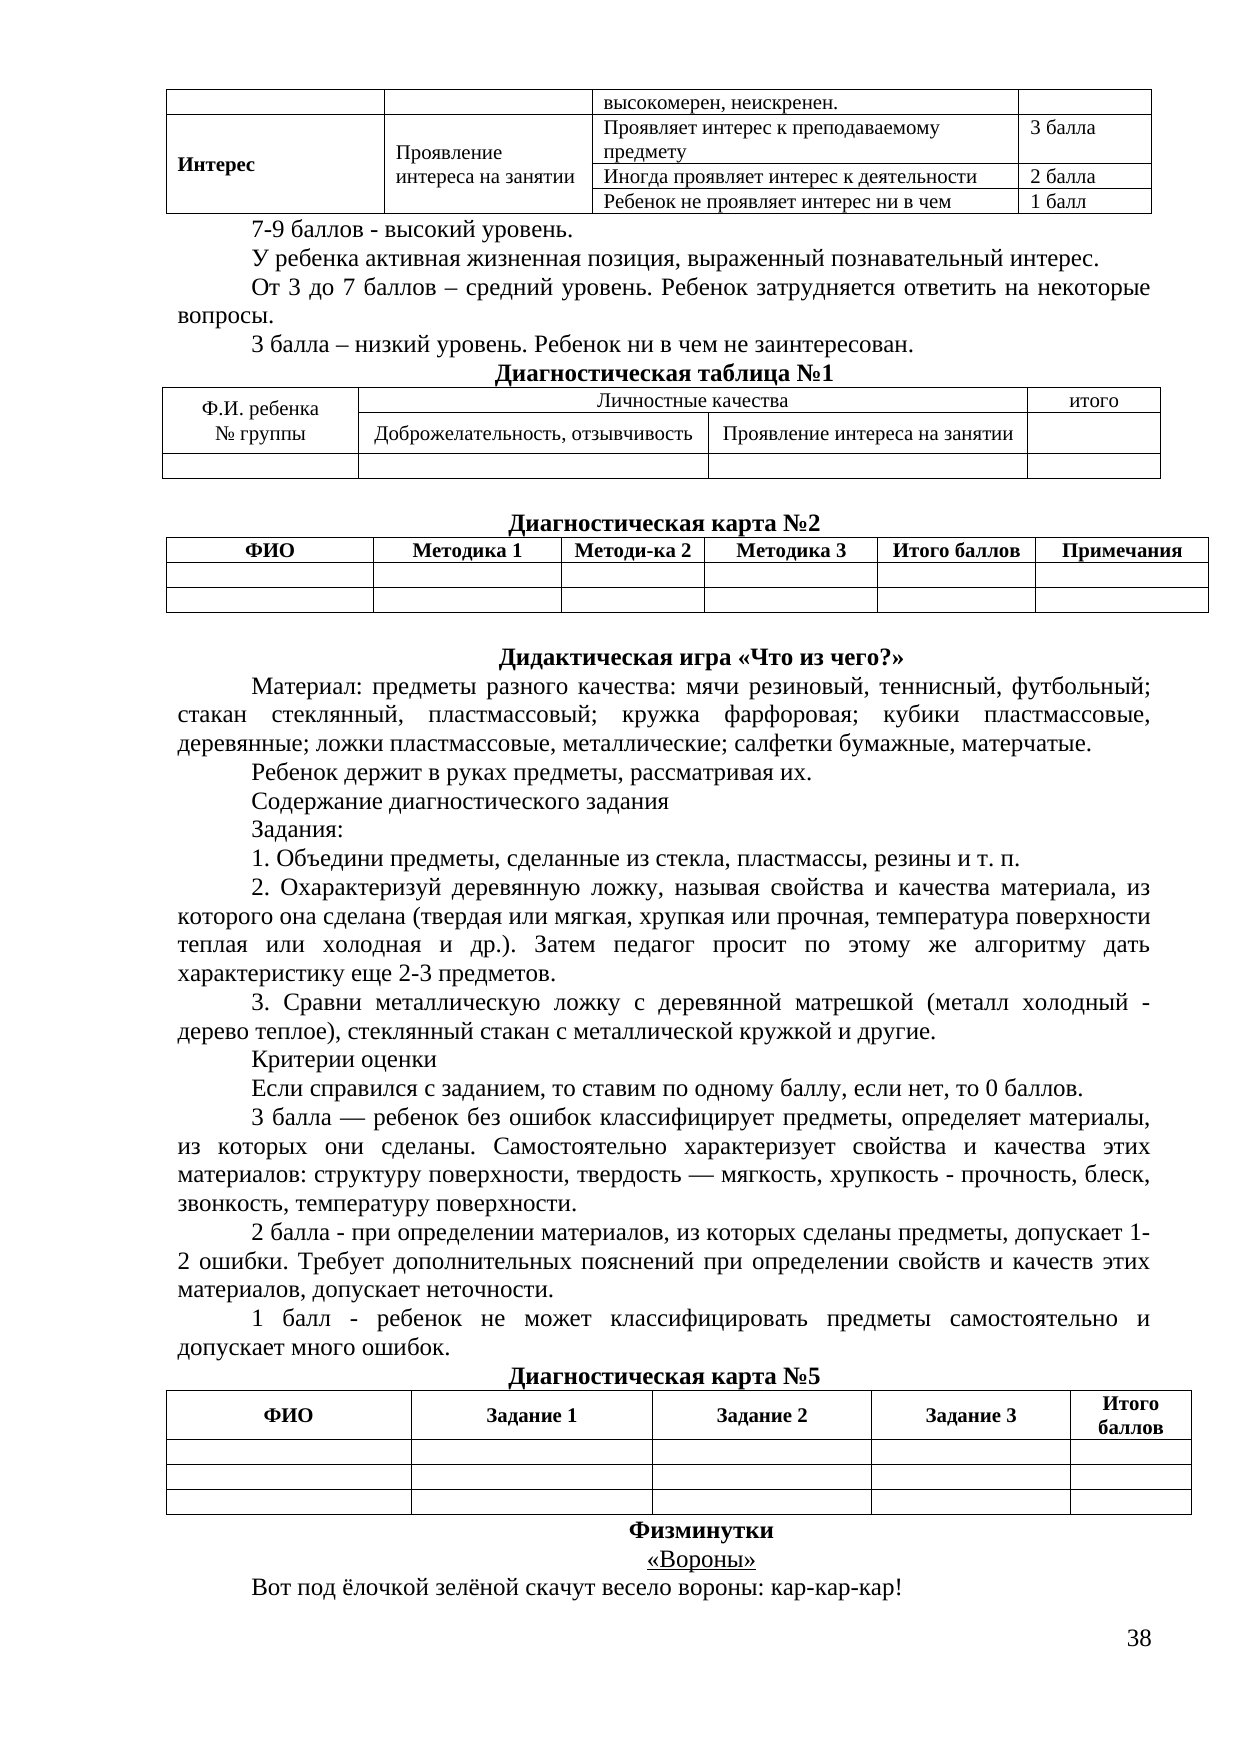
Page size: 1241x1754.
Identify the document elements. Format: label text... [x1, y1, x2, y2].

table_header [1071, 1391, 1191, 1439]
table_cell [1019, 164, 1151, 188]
text Если справился с заданием, то ставим по одному баллу, если нет, то 0 баллов. [177, 1073, 1152, 1102]
text 1 балл - ребенок не может классифицировать предметы самостоятельно и допускает много ошибок. [177, 1303, 1152, 1361]
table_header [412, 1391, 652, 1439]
text «Вороны» [177, 1544, 1152, 1572]
text Дидактическая игра «Что из чего?» [177, 642, 1152, 671]
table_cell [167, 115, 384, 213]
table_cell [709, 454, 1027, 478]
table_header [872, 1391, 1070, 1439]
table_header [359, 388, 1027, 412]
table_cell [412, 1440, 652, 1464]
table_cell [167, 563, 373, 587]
text У ребенка активная жизненная позиция, выраженный познавательный интерес. [177, 243, 1152, 272]
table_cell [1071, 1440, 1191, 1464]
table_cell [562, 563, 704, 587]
text Ребенок держит в руках предметы, рассматривая их. [177, 757, 1152, 786]
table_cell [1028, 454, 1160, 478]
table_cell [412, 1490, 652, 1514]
text 3 балла – низкий уровень. Ребенок ни в чем не заинтересован. [177, 329, 1152, 358]
text 7-9 баллов - высокий уровень. [177, 214, 1152, 243]
text Задания: [177, 814, 1152, 843]
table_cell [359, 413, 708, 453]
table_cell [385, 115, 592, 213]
text 2 балла - при определении материалов, из которых сделаны предметы, допускает 1-2 ошибки. Требует дополнительных пояснений при определении свойств и качеств этих материалов, допускает неточности. [177, 1217, 1152, 1303]
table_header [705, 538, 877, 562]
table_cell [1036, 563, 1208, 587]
text 1. Объедини предметы, сделанные из стекла, пластмассы, резины и т. п. [177, 843, 1152, 872]
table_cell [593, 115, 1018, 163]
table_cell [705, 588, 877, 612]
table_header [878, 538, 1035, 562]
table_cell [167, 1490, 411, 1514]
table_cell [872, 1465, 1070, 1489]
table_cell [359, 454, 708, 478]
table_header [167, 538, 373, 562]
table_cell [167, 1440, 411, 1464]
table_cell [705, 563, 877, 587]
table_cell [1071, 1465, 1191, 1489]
text 2. Охарактеризуй деревянную ложку, называя свойства и качества материала, из которого она сделана (твердая или мягкая, хрупкая или прочная, температура поверхности теплая или холодная и др.). Затем педагог просит по этому же алгоритму дать характеристику еще 2-3 предметов. [177, 872, 1152, 987]
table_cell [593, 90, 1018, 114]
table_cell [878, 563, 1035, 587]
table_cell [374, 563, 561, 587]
text От 3 до 7 баллов – средний уровень. Ребенок затрудняется ответить на некоторые вопросы. [177, 272, 1152, 329]
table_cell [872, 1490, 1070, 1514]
text Диагностическая карта №5 [177, 1361, 1152, 1389]
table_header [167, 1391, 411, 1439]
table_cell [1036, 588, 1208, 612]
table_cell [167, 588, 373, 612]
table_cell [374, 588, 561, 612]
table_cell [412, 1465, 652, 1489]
text Критерии оценки [177, 1044, 1152, 1073]
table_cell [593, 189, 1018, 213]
text Содержание диагностического задания [177, 786, 1152, 814]
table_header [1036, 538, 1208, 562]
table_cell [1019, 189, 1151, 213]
text Материал: предметы разного качества: мячи резиновый, теннисный, футбольный; стакан стеклянный, пластмассовый; кружка фарфоровая; кубики пластмассовые, деревянные; ложки пластмассовые, металлические; салфетки бумажные, матерчатые. [177, 671, 1152, 757]
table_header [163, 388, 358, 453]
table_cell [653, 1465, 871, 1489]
text Физминутки [177, 1515, 1152, 1544]
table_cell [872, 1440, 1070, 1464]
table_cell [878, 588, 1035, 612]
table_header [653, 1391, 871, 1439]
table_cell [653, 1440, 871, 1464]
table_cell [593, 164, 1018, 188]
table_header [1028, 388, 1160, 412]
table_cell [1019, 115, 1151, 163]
text 3. Сравни металлическую ложку с деревянной матрешкой (металл холодный - дерево теплое), стеклянный стакан с металлической кружкой и другие. [177, 987, 1152, 1044]
text Вот под ёлочкой зелёной скачут весело вороны: кар-кар-кар! [177, 1572, 1152, 1601]
text 3 балла — ребенок без ошибок классифицирует предметы, определяет материалы, из которых они сделаны. Самостоятельно характеризует свойства и качества этих материалов: структуру поверхности, твердость — мягкость, хрупкость - прочность, блеск, звонкость, температуру поверхности. [177, 1102, 1152, 1217]
text Диагностическая карта №2 [177, 508, 1152, 537]
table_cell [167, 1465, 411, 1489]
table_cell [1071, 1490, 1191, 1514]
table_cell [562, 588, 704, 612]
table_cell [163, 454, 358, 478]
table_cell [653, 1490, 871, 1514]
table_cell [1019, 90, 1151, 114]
text Диагностическая таблица №1 [177, 358, 1152, 387]
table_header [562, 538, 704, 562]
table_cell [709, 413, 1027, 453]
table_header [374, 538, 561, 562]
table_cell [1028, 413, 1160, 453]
